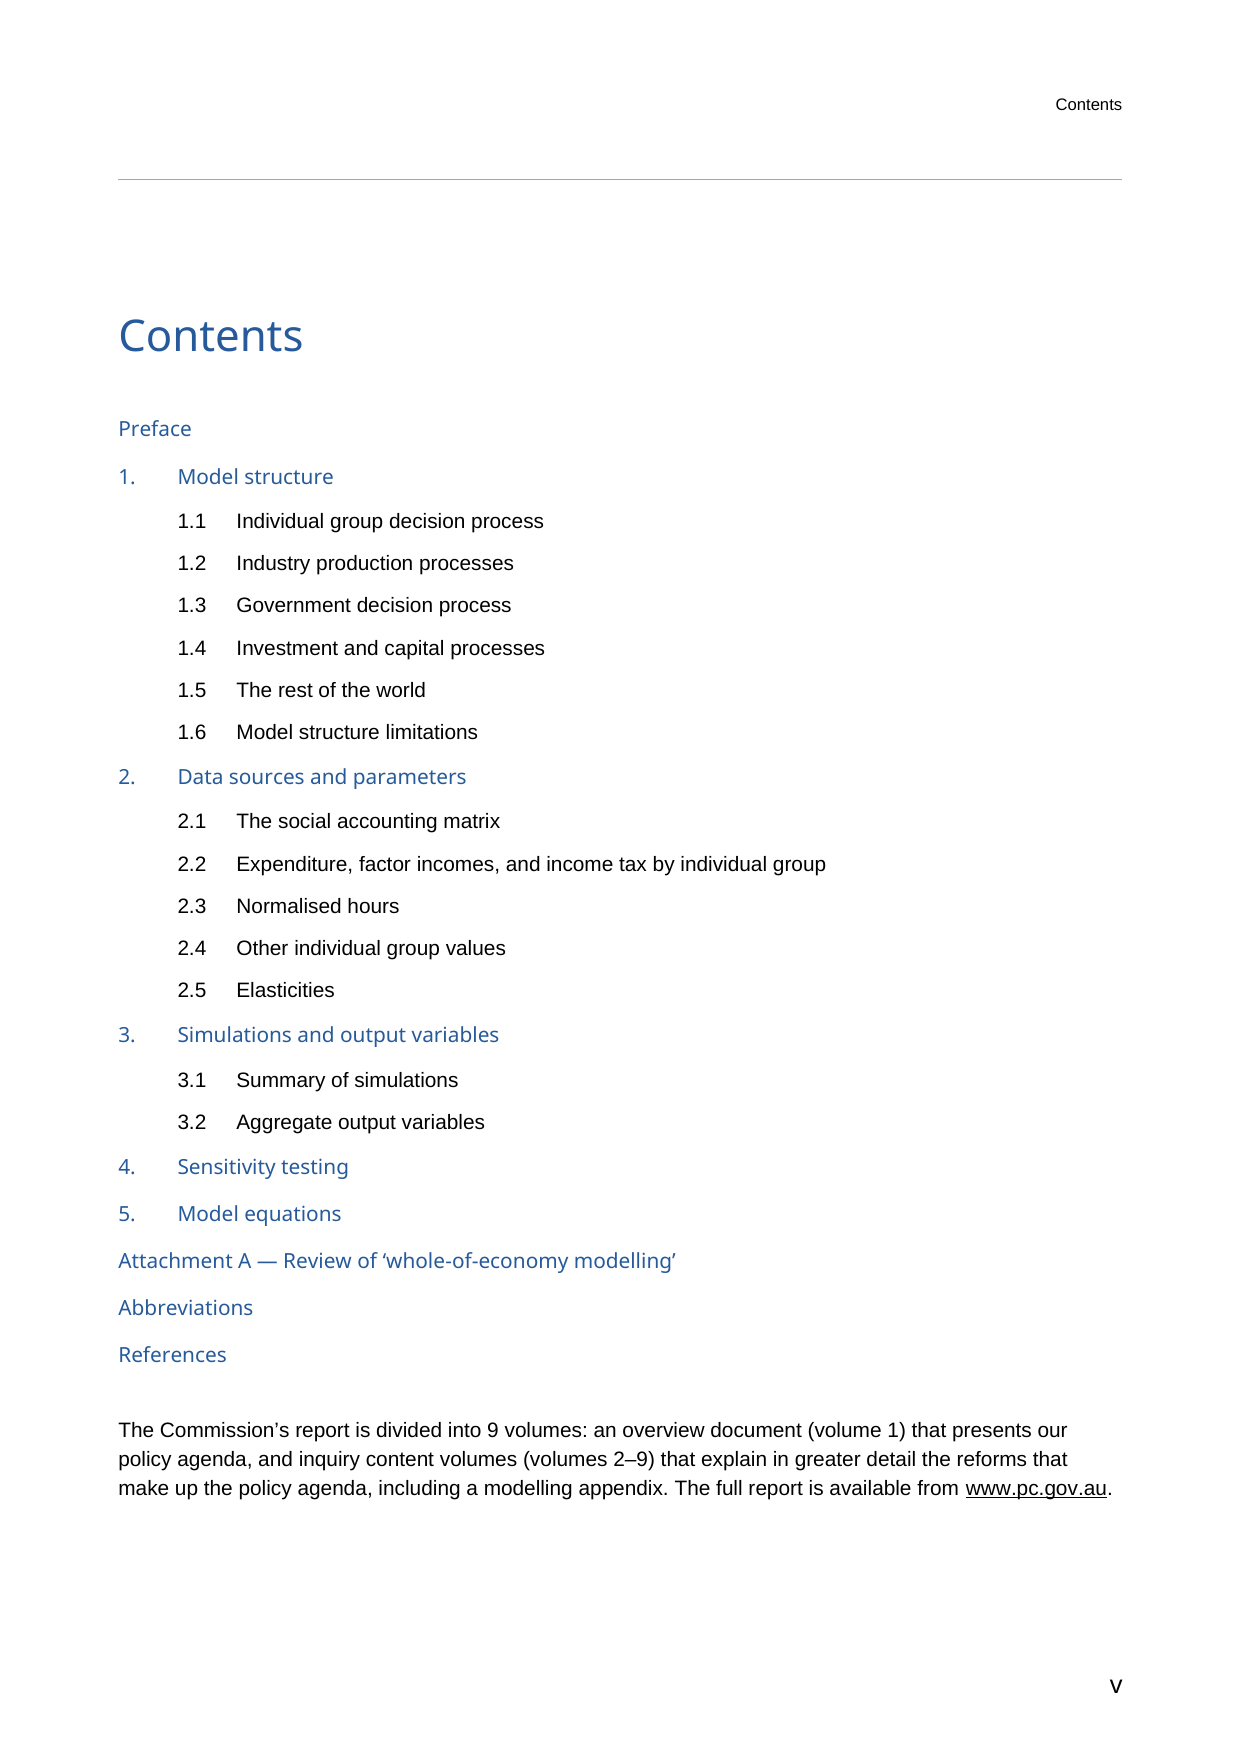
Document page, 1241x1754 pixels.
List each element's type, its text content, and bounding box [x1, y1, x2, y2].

text 1.4 Investment and capital processes 8 [177, 636, 945, 659]
text Attachment A — Review of ‘whole-of-economy modelling’ 33 [118, 1246, 945, 1274]
text 4. Sensitivity testing 25 [118, 1152, 945, 1180]
text References 37 [118, 1341, 945, 1369]
text The Commission’s report is divided into 9 volumes: an overview document (volume 1) that presents our policy agenda, and inquiry content volumes (volumes 2–9) that explain in greater detail the reforms that make up the policy agenda, including a modelling appendix. The full report is available from www.pc.gov.au. [118, 1413, 1122, 1500]
text Preface iv [118, 414, 945, 443]
text 3. Simulations and output variables 17 [118, 1020, 945, 1049]
text 1.3 Government decision process 8 [177, 593, 945, 617]
text 2.5 Elasticities 15 [177, 978, 945, 1002]
text 5. Model equations 29 [118, 1199, 945, 1227]
text 2.3 Normalised hours 13 [177, 894, 945, 918]
text 1.5 The rest of the world 9 [177, 678, 945, 702]
text 3.2 Aggregate output variables 23 [177, 1109, 945, 1133]
text 2.4 Other individual group values 14 [177, 936, 945, 960]
text Abbreviations 35 [118, 1293, 945, 1322]
text 2.1 The social accounting matrix 11 [177, 809, 945, 833]
text 1.2 Industry production processes 5 [177, 551, 945, 575]
subtitle Contents [118, 305, 1122, 364]
text 1.6 Model structure limitations 9 [177, 720, 945, 744]
text 2. Data sources and parameters 11 [118, 762, 945, 791]
text 1.1 Individual group decision process 4 [177, 509, 945, 533]
text 3.1 Summary of simulations 17 [177, 1067, 945, 1091]
text 2.2 Expenditure, factor incomes, and income tax by individual group 12 [177, 851, 945, 875]
text 1. Model structure 1 [118, 462, 945, 490]
